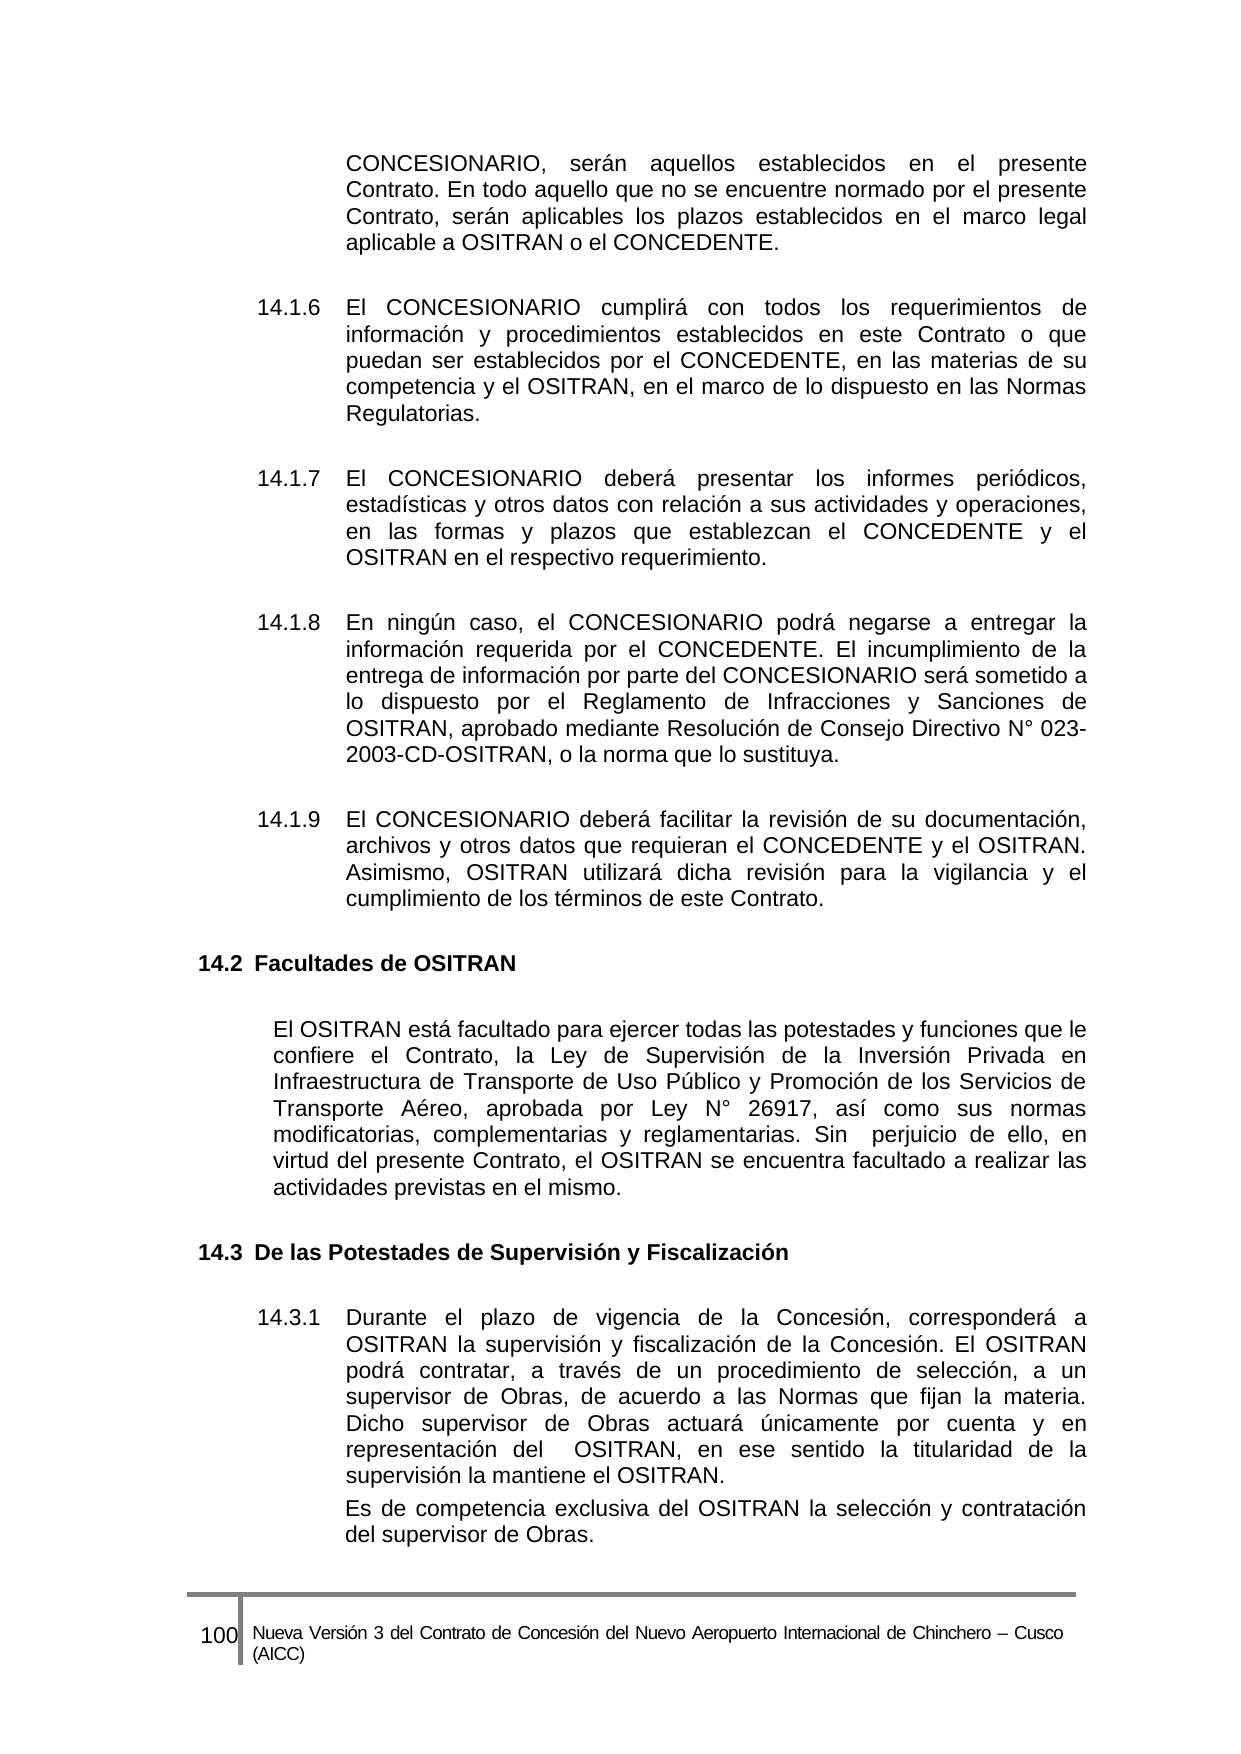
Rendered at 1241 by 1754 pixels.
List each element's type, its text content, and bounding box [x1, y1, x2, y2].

list Facultades de OSITRAN [198, 950, 1087, 977]
list El CONCESIONARIO cumplirá con todos los requerimientos de información y procedimientos establecidos en este Contrato o que puedan ser establecidos por el CONCEDENTE, en las materias de su competencia y el OSITRAN, en el marco de lo dispuesto en las Normas Regulatorias. [257, 294, 1087, 426]
text El OSITRAN está facultado para ejercer todas las potestades y funciones que le confiere el Contrato, la Ley de Supervisión de la Inversión Privada en Infraestructura de Transporte de Uso Público y Promoción de los Servicios de Transporte Aéreo, aprobada por Ley N° 26917, así como sus normas modificatorias, complementarias y reglamentarias. Sin perjuicio de ello, en virtud del presente Contrato, el OSITRAN se encuentra facultado a realizar las actividades previstas en el mismo. [273, 1016, 1087, 1200]
list El CONCESIONARIO deberá facilitar la revisión de su documentación, archivos y otros datos que requieran el CONCEDENTE y el OSITRAN. Asimismo, OSITRAN utilizará dicha revisión para la vigilancia y el cumplimiento de los términos de este Contrato. [257, 806, 1087, 912]
list Durante el plazo de vigencia de la Concesión, corresponderá a OSITRAN la supervisión y fiscalización de la Concesión. El OSITRAN podrá contratar, a través de un procedimiento de selección, a un supervisor de Obras, de acuerdo a las Normas que fijan la materia. Dicho supervisor de Obras actuará únicamente por cuenta y en representación del OSITRAN, en ese sentido la titularidad de la supervisión la mantiene el OSITRAN. [257, 1304, 1087, 1489]
list El CONCESIONARIO deberá presentar los informes periódicos, estadísticas y otros datos con relación a sus actividades y operaciones, en las formas y plazos que establezcan el CONCEDENTE y el OSITRAN en el respectivo requerimiento. [257, 465, 1087, 570]
text Es de competencia exclusiva del OSITRAN la selección y contratación del supervisor de Obras. [271, 1495, 1087, 1548]
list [257, 150, 1087, 255]
list De las Potestades de Supervisión y Fiscalización [198, 1239, 1087, 1265]
list En ningún caso, el CONCESIONARIO podrá negarse a entregar la información requerida por el CONCEDENTE. El incumplimiento de la entrega de información por parte del CONCESIONARIO será sometido a lo dispuesto por el Reglamento de Infracciones y Sanciones de OSITRAN, aprobado mediante Resolución de Consejo Directivo N° 023-2003-CD-OSITRAN, o la norma que lo sustituya. [257, 609, 1087, 767]
